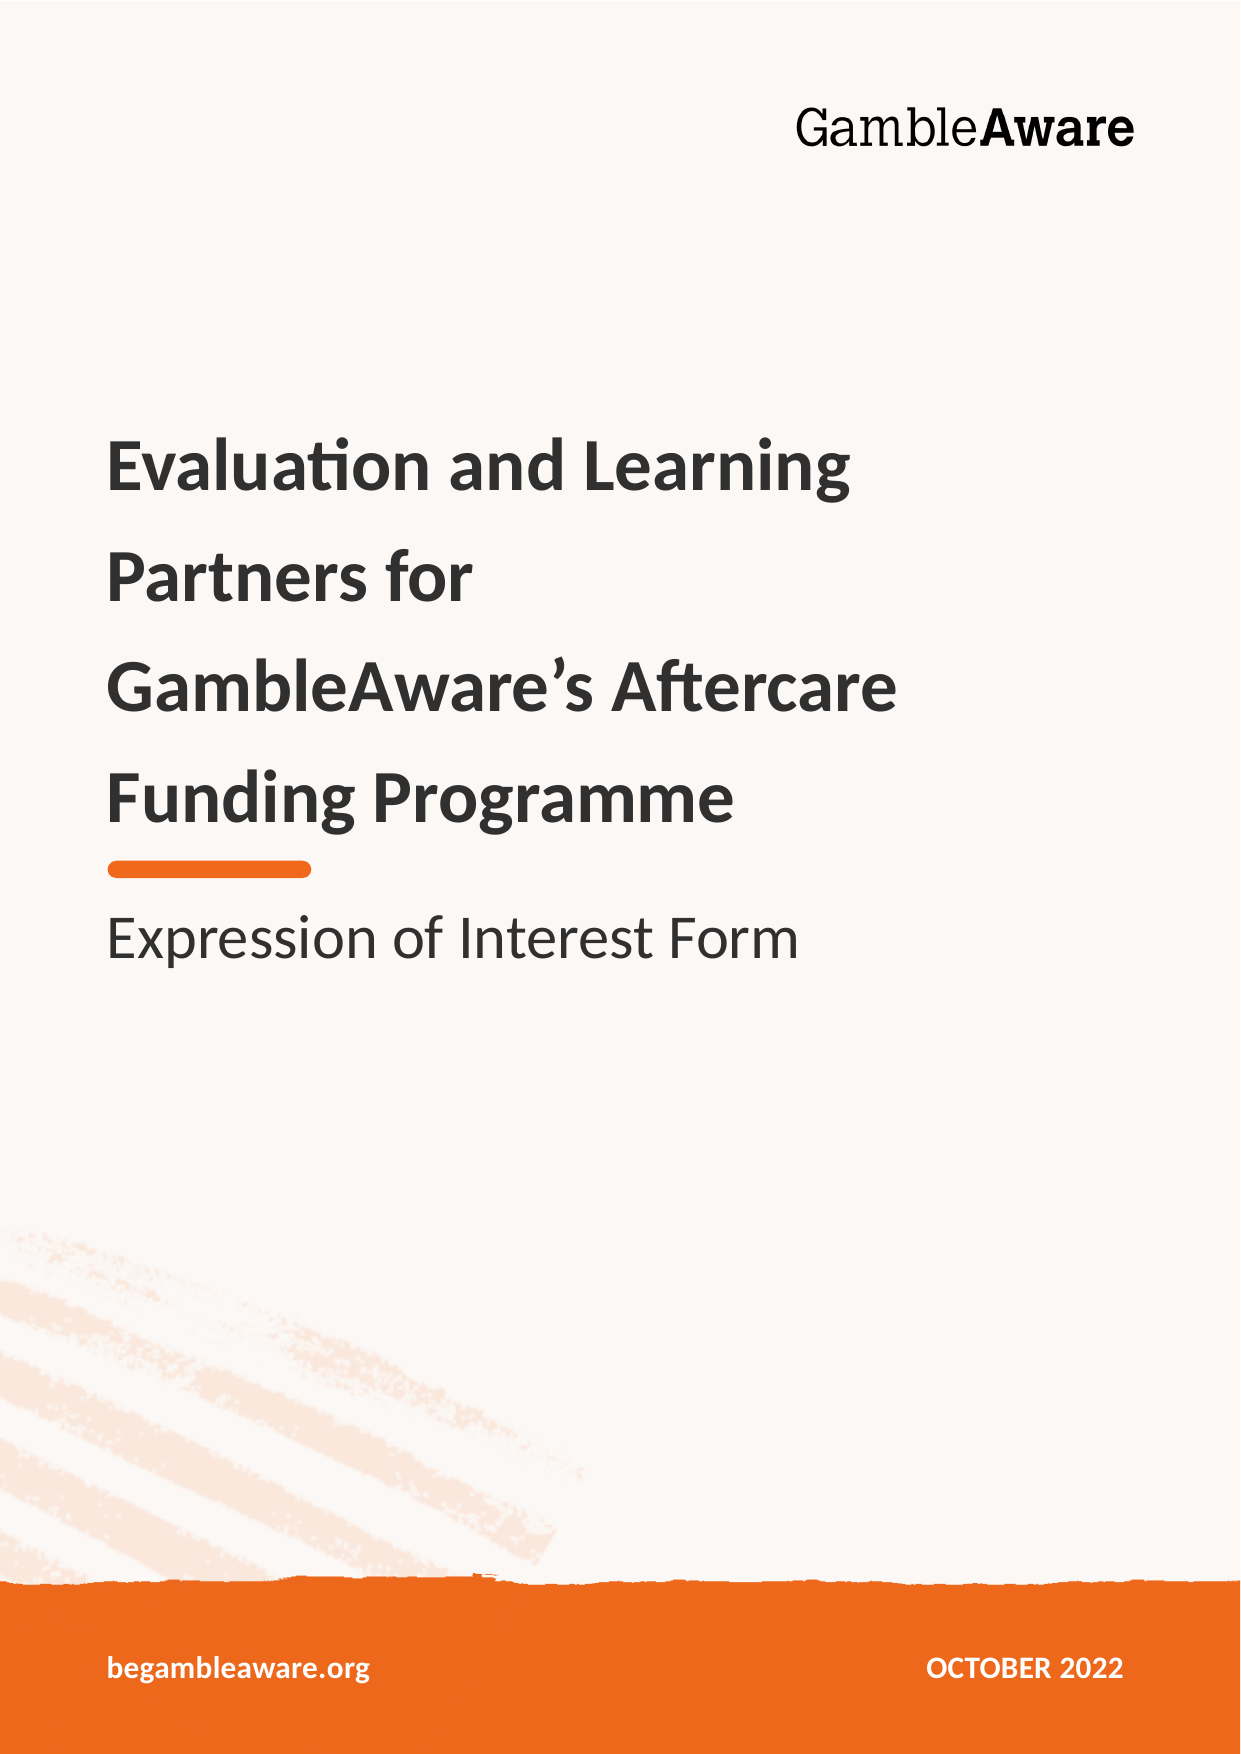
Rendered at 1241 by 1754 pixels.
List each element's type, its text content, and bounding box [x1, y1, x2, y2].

picture [0, 1226, 1241, 1754]
title Evaluation and Learning Partners for GambleAware’s Aftercare Funding Programme [106, 402, 957, 844]
picture [795, 106, 1134, 148]
subtitle Expression of Interest Form [106, 898, 1134, 974]
